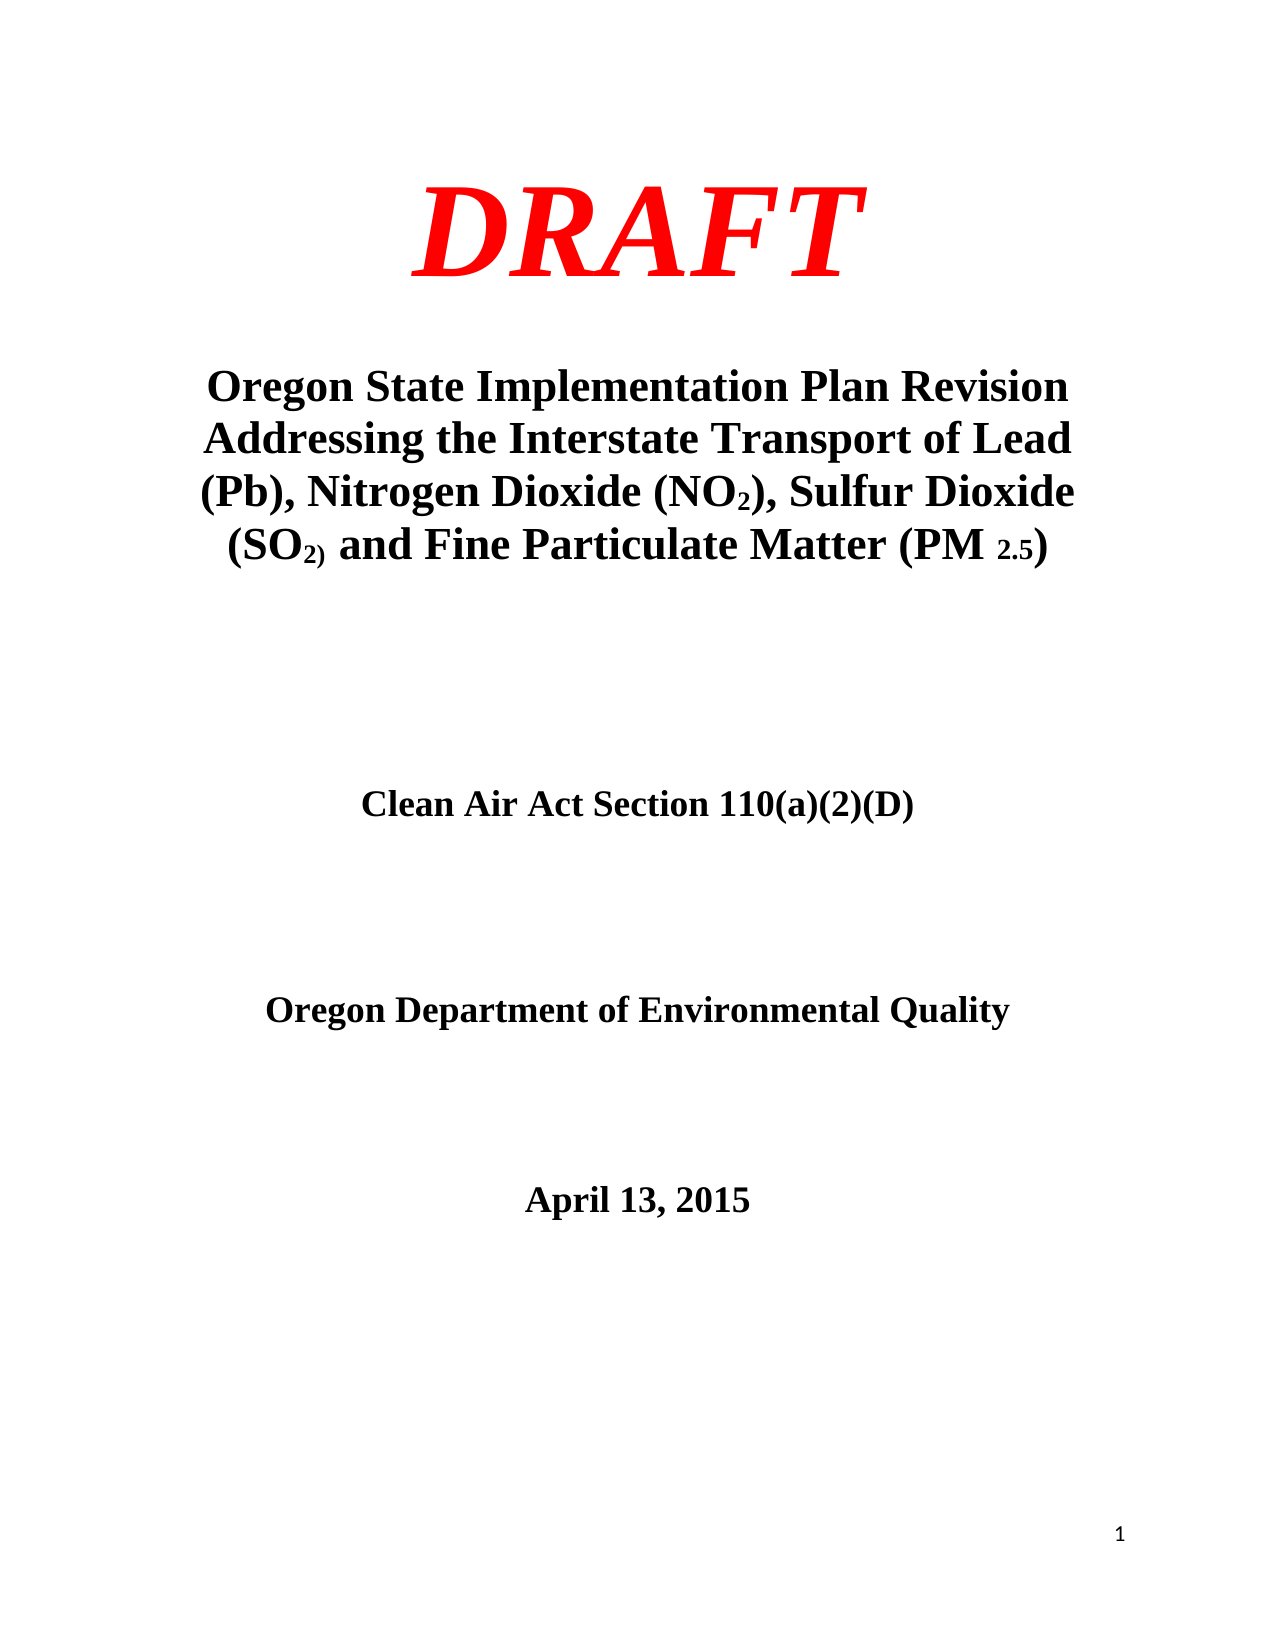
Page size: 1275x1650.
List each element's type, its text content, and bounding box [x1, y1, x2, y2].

text Oregon State Implementation Plan Revision Addressing the Interstate Transport of Lead (Pb), Nitrogen Dioxide (NO2), Sulfur Dioxide (SO2) and Fine Particulate Matter (PM 2.5) [150, 358, 1125, 569]
text DRAFT [150, 150, 1125, 306]
text Oregon Department of Environmental Quality [150, 987, 1125, 1031]
text Clean Air Act Section 110(a)(2)(D) [150, 781, 1125, 824]
text April 13, 2015 [150, 1177, 1125, 1220]
